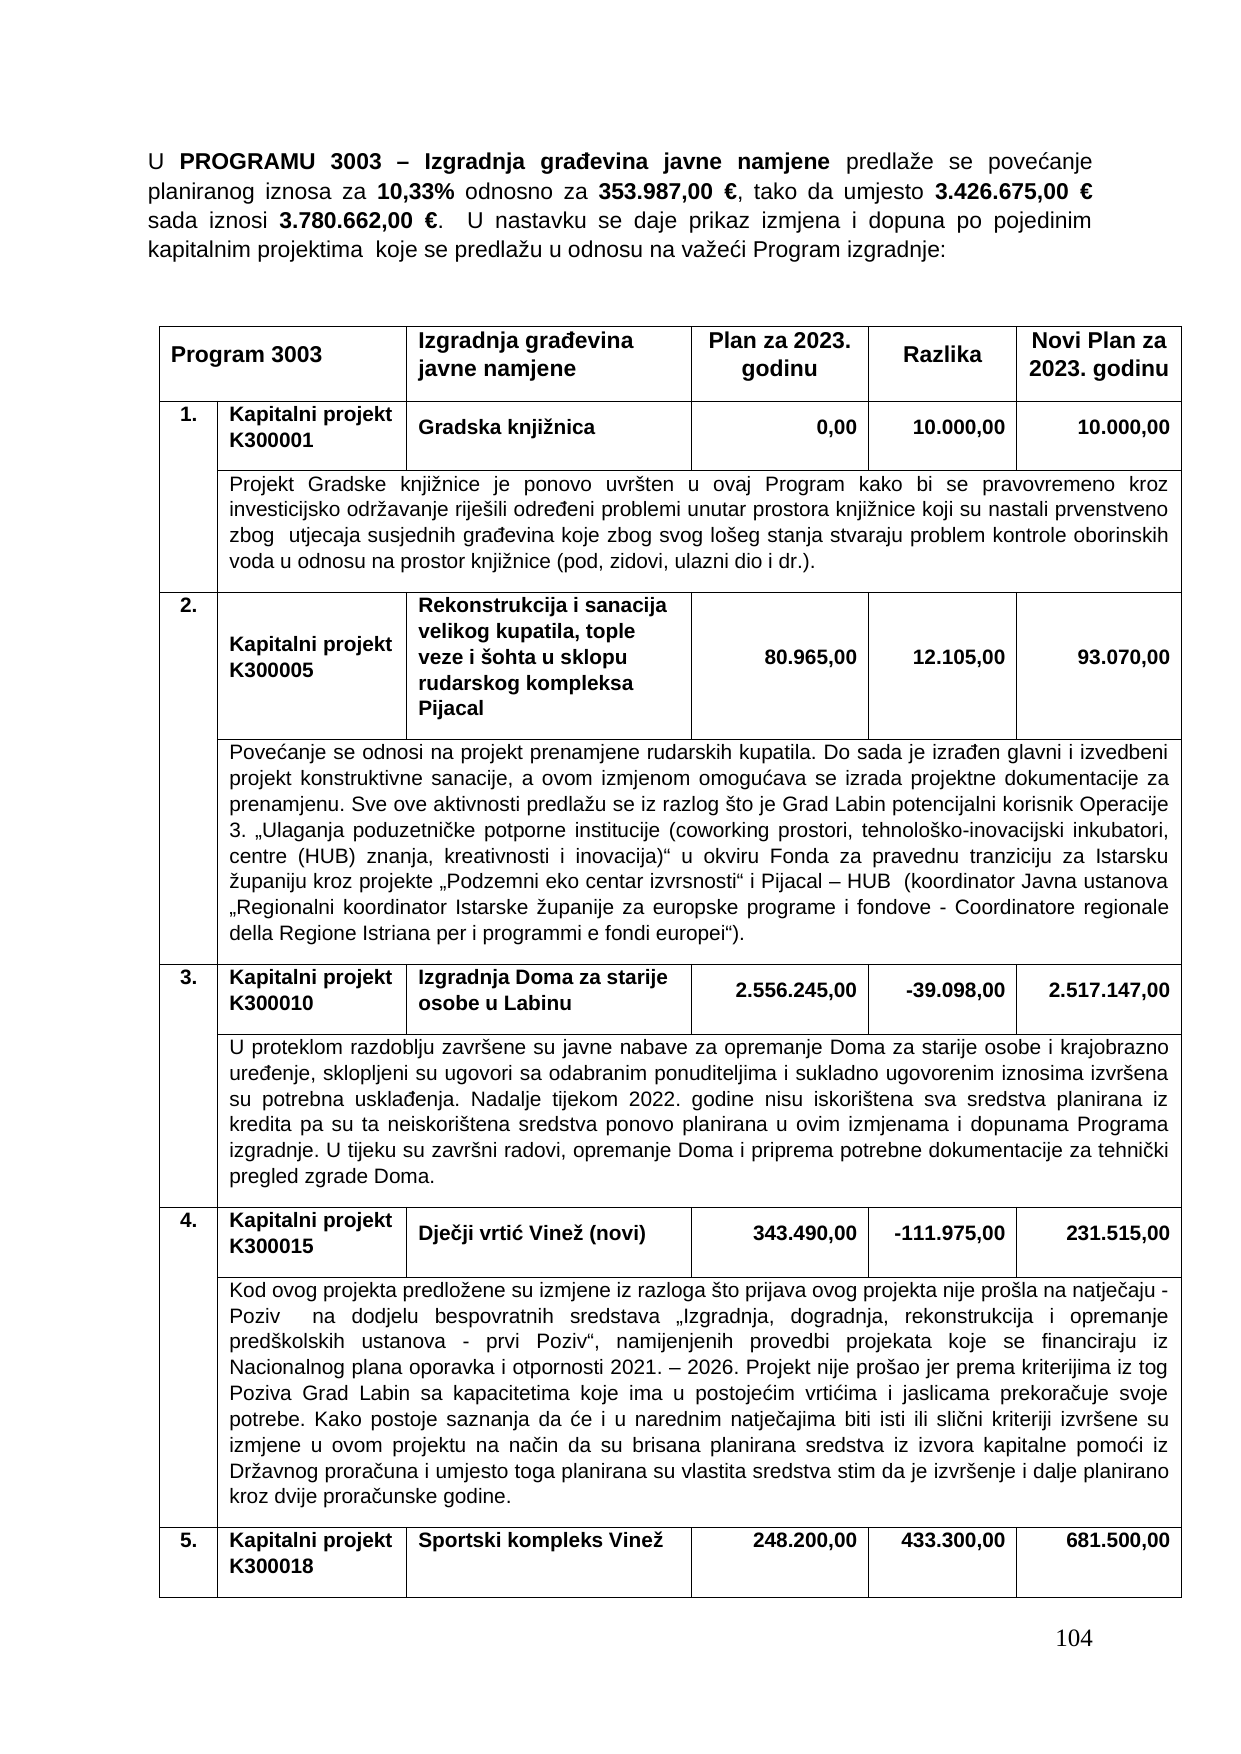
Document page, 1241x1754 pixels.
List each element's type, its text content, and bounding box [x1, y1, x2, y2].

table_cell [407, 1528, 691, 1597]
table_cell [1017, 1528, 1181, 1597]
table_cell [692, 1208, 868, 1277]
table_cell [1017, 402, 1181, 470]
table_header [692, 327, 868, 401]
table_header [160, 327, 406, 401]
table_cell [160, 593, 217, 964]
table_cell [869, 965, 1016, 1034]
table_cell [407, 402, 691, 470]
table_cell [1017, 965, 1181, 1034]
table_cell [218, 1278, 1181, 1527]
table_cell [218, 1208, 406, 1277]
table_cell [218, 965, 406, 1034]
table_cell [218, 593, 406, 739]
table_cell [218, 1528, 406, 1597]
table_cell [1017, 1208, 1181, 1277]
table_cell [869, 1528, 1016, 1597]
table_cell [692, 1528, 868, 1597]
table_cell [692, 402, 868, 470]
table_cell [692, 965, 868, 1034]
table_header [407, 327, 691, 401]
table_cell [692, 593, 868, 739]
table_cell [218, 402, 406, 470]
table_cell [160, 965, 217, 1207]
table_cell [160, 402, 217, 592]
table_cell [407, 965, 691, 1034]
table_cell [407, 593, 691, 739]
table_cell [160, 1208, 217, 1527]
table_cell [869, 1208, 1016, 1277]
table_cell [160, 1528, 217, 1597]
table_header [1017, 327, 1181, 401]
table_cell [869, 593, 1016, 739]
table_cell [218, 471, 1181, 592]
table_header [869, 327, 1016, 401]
text U PROGRAMU 3003 – Izgradnja građevina javne namjene predlaže se povećanje planiranog iznosa za 10,33% odnosno za 353.987,00 €, tako da umjesto 3.426.675,00 € sada iznosi 3.780.662,00 €. U nastavku se daje prikaz izmjena i dopuna po pojedinim kapitalnim projektima koje se predlažu u odnosu na važeći Program izgradnje: [148, 148, 1093, 262]
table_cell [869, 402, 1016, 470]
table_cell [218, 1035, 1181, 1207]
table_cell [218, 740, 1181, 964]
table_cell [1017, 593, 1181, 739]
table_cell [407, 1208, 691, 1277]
